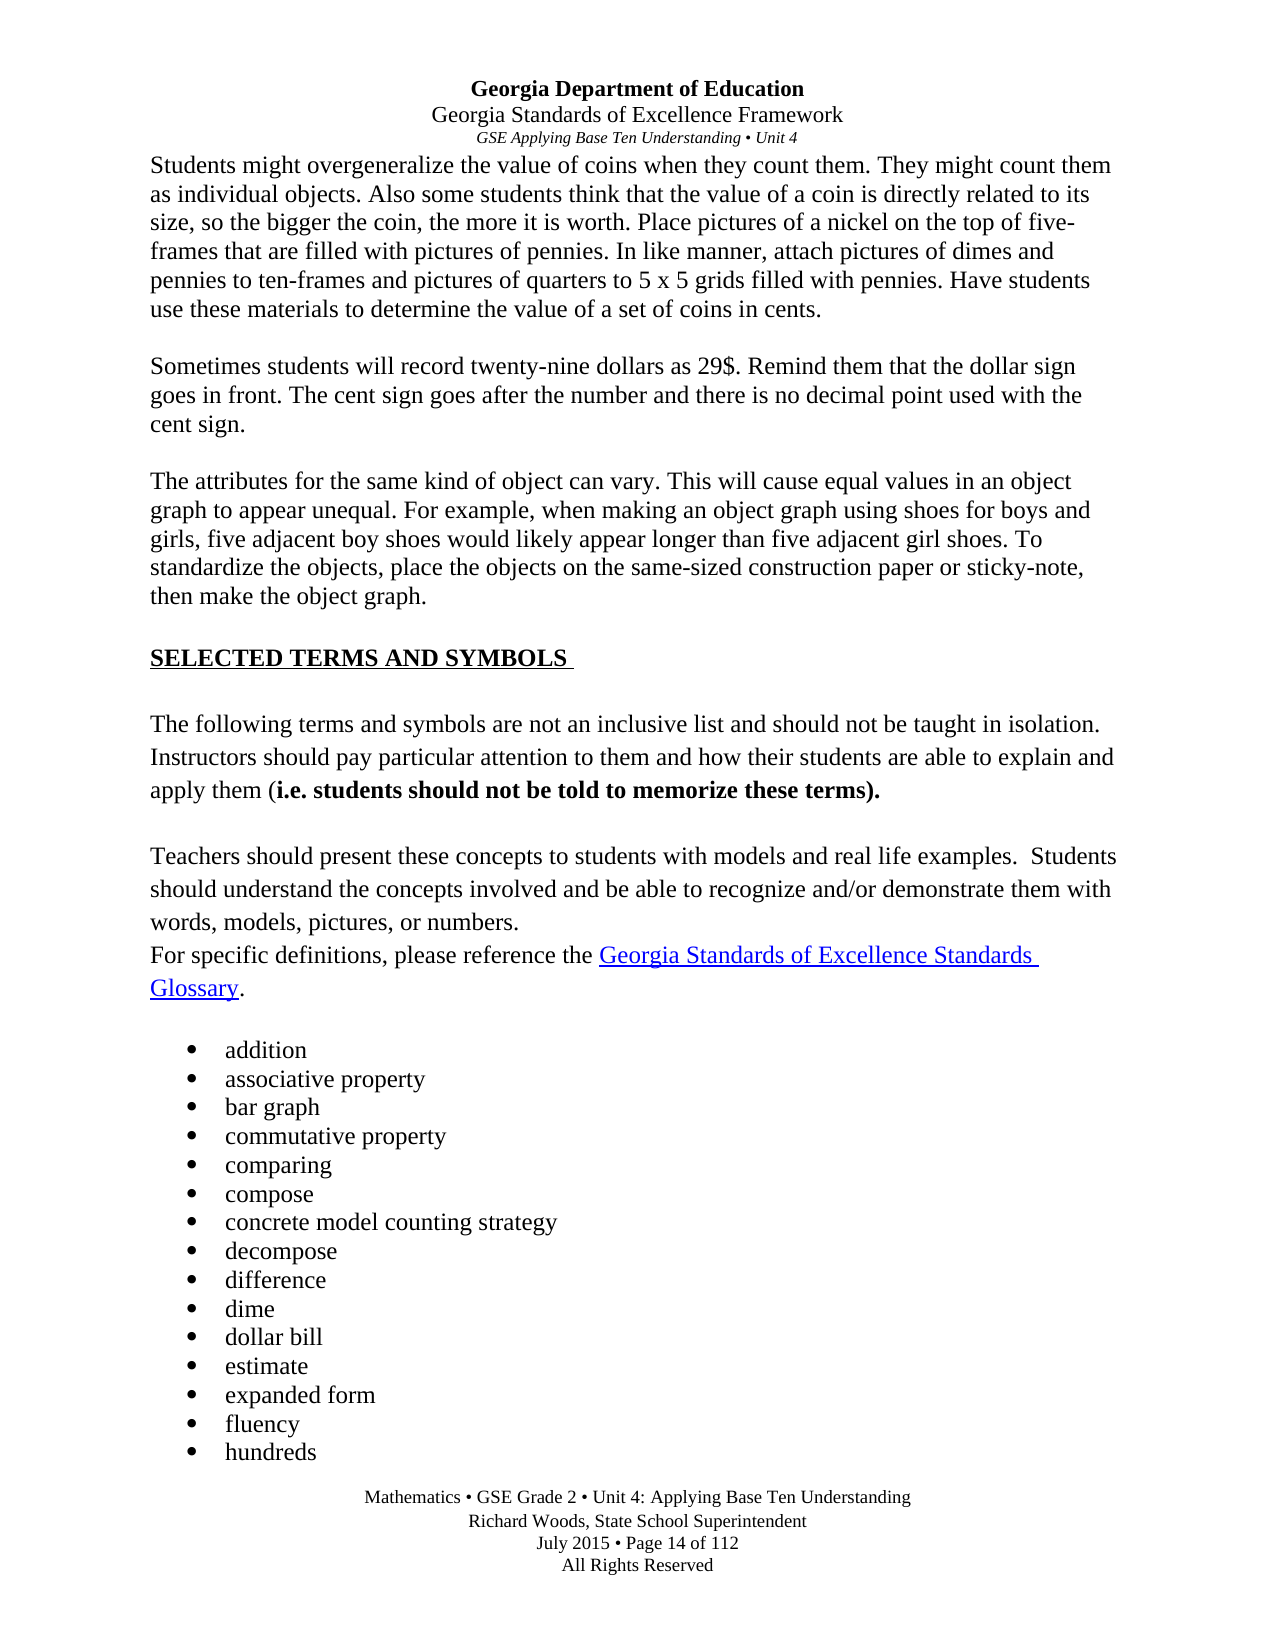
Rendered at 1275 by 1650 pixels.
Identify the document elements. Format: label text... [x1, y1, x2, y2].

list Teachers should present these concepts to students with models and real life examples. Students should understand the concepts involved and be able to recognize and/or demonstrate them with words, models, pictures, or numbers. [150, 841, 1125, 936]
text The attributes for the same kind of object can vary. This will cause equal values in an object graph to appear unequal. For example, when making an object graph using shoes for boys and girls, five adjacent boy shoes would likely appear longer than five adjacent girl shoes. To standardize the objects, place the objects on the same-sized construction paper or sticky-note, then make the object graph. [150, 466, 1125, 610]
list estimate [187, 1351, 1125, 1380]
list dollar bill [187, 1322, 1125, 1351]
list comparing [187, 1150, 1125, 1179]
list addition [187, 1035, 1125, 1064]
list dime [187, 1294, 1125, 1322]
text SELECTED TERMS AND SYMBOLS [150, 643, 1125, 672]
text The following terms and symbols are not an inclusive list and should not be taught in isolation. Instructors should pay particular attention to them and how their students are able to explain and apply them (i.e. students should not be told to memorize these terms). [150, 709, 1125, 804]
list expanded form [187, 1380, 1125, 1409]
list decompose [187, 1236, 1125, 1265]
list hundreds [187, 1437, 1125, 1466]
list bar graph [187, 1092, 1125, 1121]
text Sometimes students will record twenty-nine dollars as 29$. Remind them that the dollar sign goes in front. The cent sign goes after the number and there is no decimal point used with the cent sign. [150, 351, 1125, 437]
list concrete model counting strategy [187, 1207, 1125, 1236]
text Students might overgeneralize the value of coins when they count them. They might count them as individual objects. Also some students think that the value of a coin is directly related to its size, so the bigger the coin, the more it is worth. Place pictures of a nickel on the top of five-frames that are filled with pictures of pennies. In like manner, attach pictures of dimes and pennies to ten-frames and pictures of quarters to 5 x 5 grids filled with pennies. Have students use these materials to determine the value of a set of coins in cents. [150, 150, 1125, 322]
list compose [187, 1179, 1125, 1207]
list commutative property [187, 1121, 1125, 1150]
list For specific definitions, please reference the Georgia Standards of Excellence Standards Glossary. [150, 940, 1125, 1002]
list associative property [187, 1064, 1125, 1092]
list fluency [187, 1409, 1125, 1437]
list difference [187, 1265, 1125, 1294]
